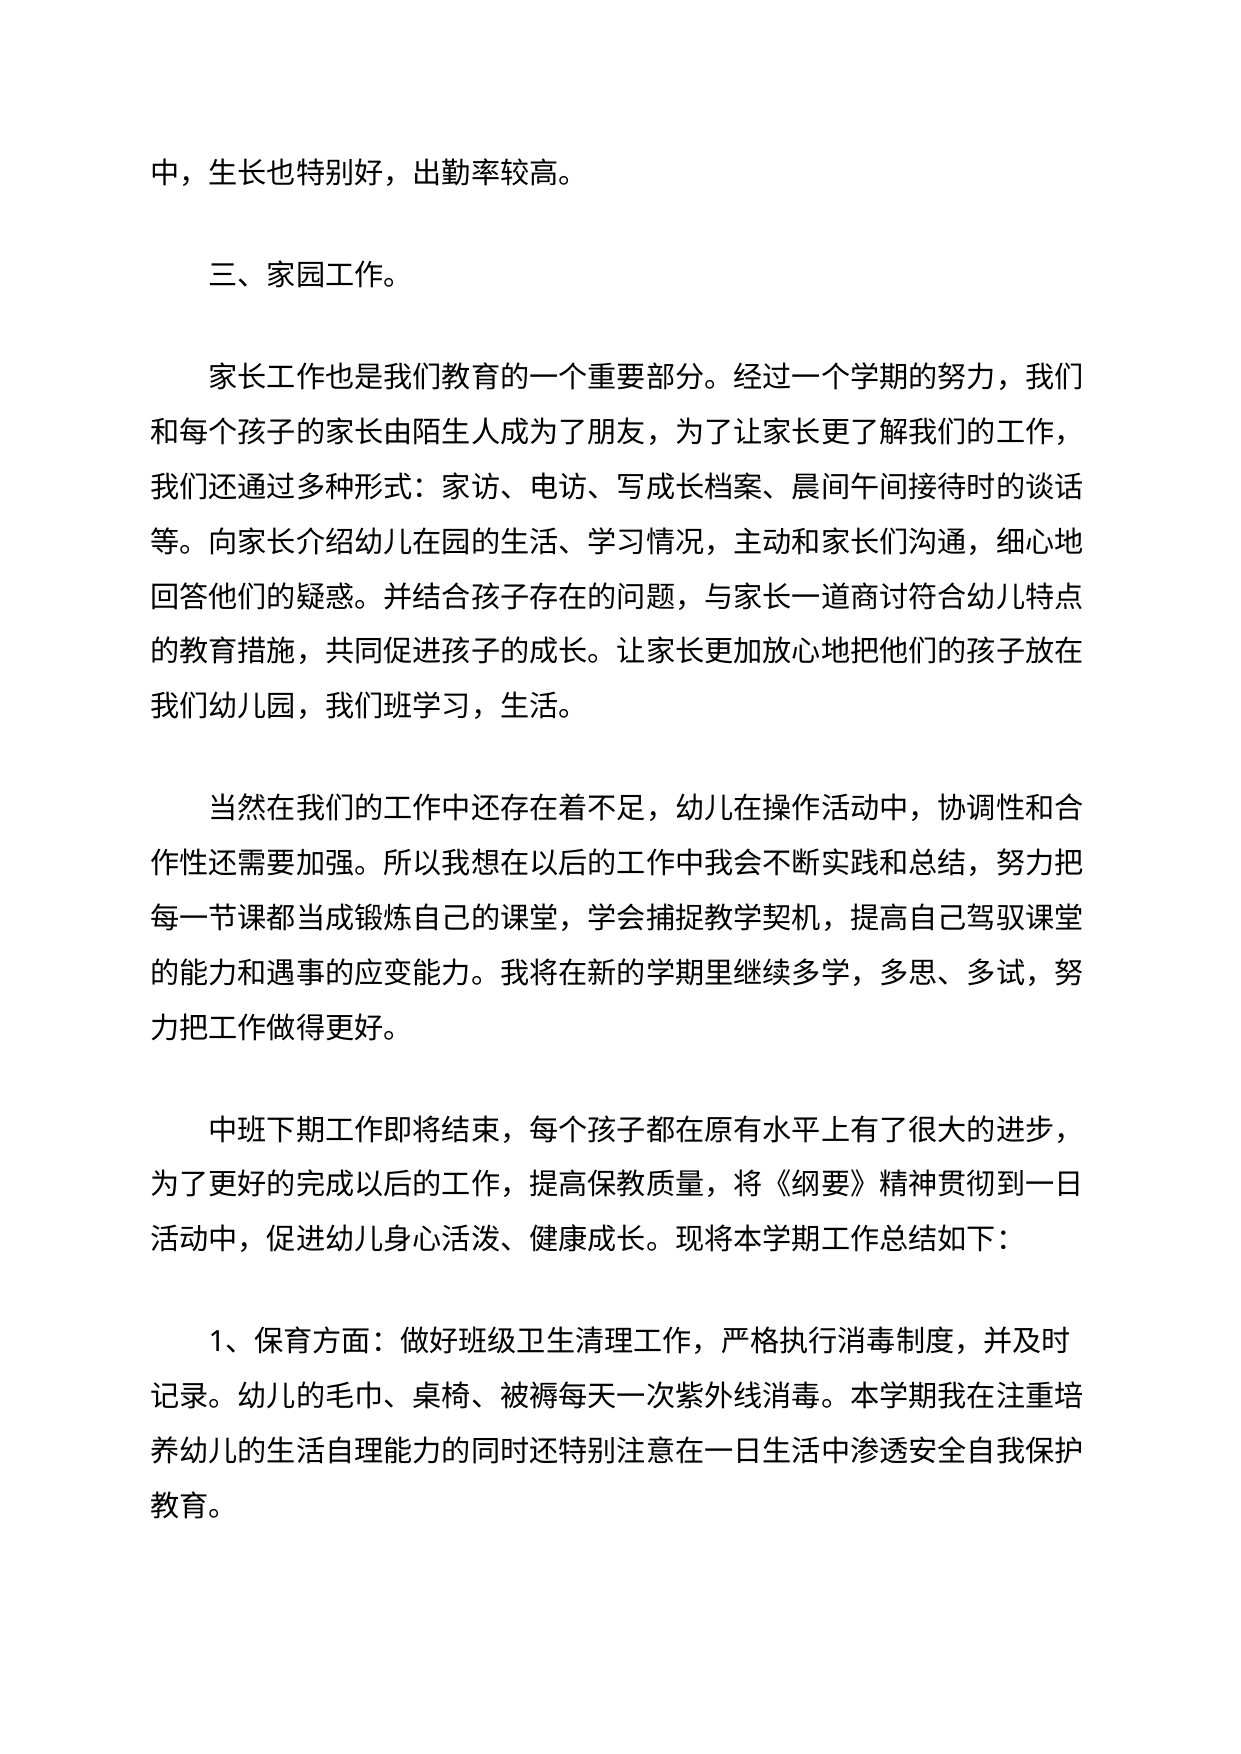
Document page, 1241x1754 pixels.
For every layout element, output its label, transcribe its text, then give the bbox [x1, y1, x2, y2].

text 家长工作也是我们教育的一个重要部分。经过一个学期的努力，我们和每个孩子的家长由陌生人成为了朋友，为了让家长更了解我们的工作，我们还通过多种形式：家访、电访、写成长档案、晨间午间接待时的谈话等。向家长介绍幼儿在园的生活、学习情况，主动和家长们沟通，细心地回答他们的疑惑。并结合孩子存在的问题，与家长一道商讨符合幼儿特点的教育措施，共同促进孩子的成长。让家长更加放心地把他们的孩子放在我们幼儿园，我们班学习，生活。 [150, 353, 1090, 725]
text 1、保育方面：做好班级卫生清理工作，严格执行消毒制度，并及时记录。幼儿的毛巾、桌椅、被褥每天一次紫外线消毒。本学期我在注重培养幼儿的生活自理能力的同时还特别注意在一日生活中渗透安全自我保护教育。 [150, 1318, 1090, 1525]
text 中班下期工作即将结束，每个孩子都在原有水平上有了很大的进步，为了更好的完成以后的工作，提高保教质量，将《纲要》精神贯彻到一日活动中，促进幼儿身心活泼、健康成长。现将本学期工作总结如下： [150, 1106, 1090, 1258]
text 三、家园工作。 [150, 252, 1090, 294]
text 当然在我们的工作中还存在着不足，幼儿在操作活动中，协调性和合作性还需要加强。所以我想在以后的工作中我会不断实践和总结，努力把每一节课都当成锻炼自己的课堂，学会捕捉教学契机，提高自己驾驭课堂的能力和遇事的应变能力。我将在新的学期里继续多学，多思、多试，努力把工作做得更好。 [150, 785, 1090, 1047]
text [150, 150, 1090, 192]
